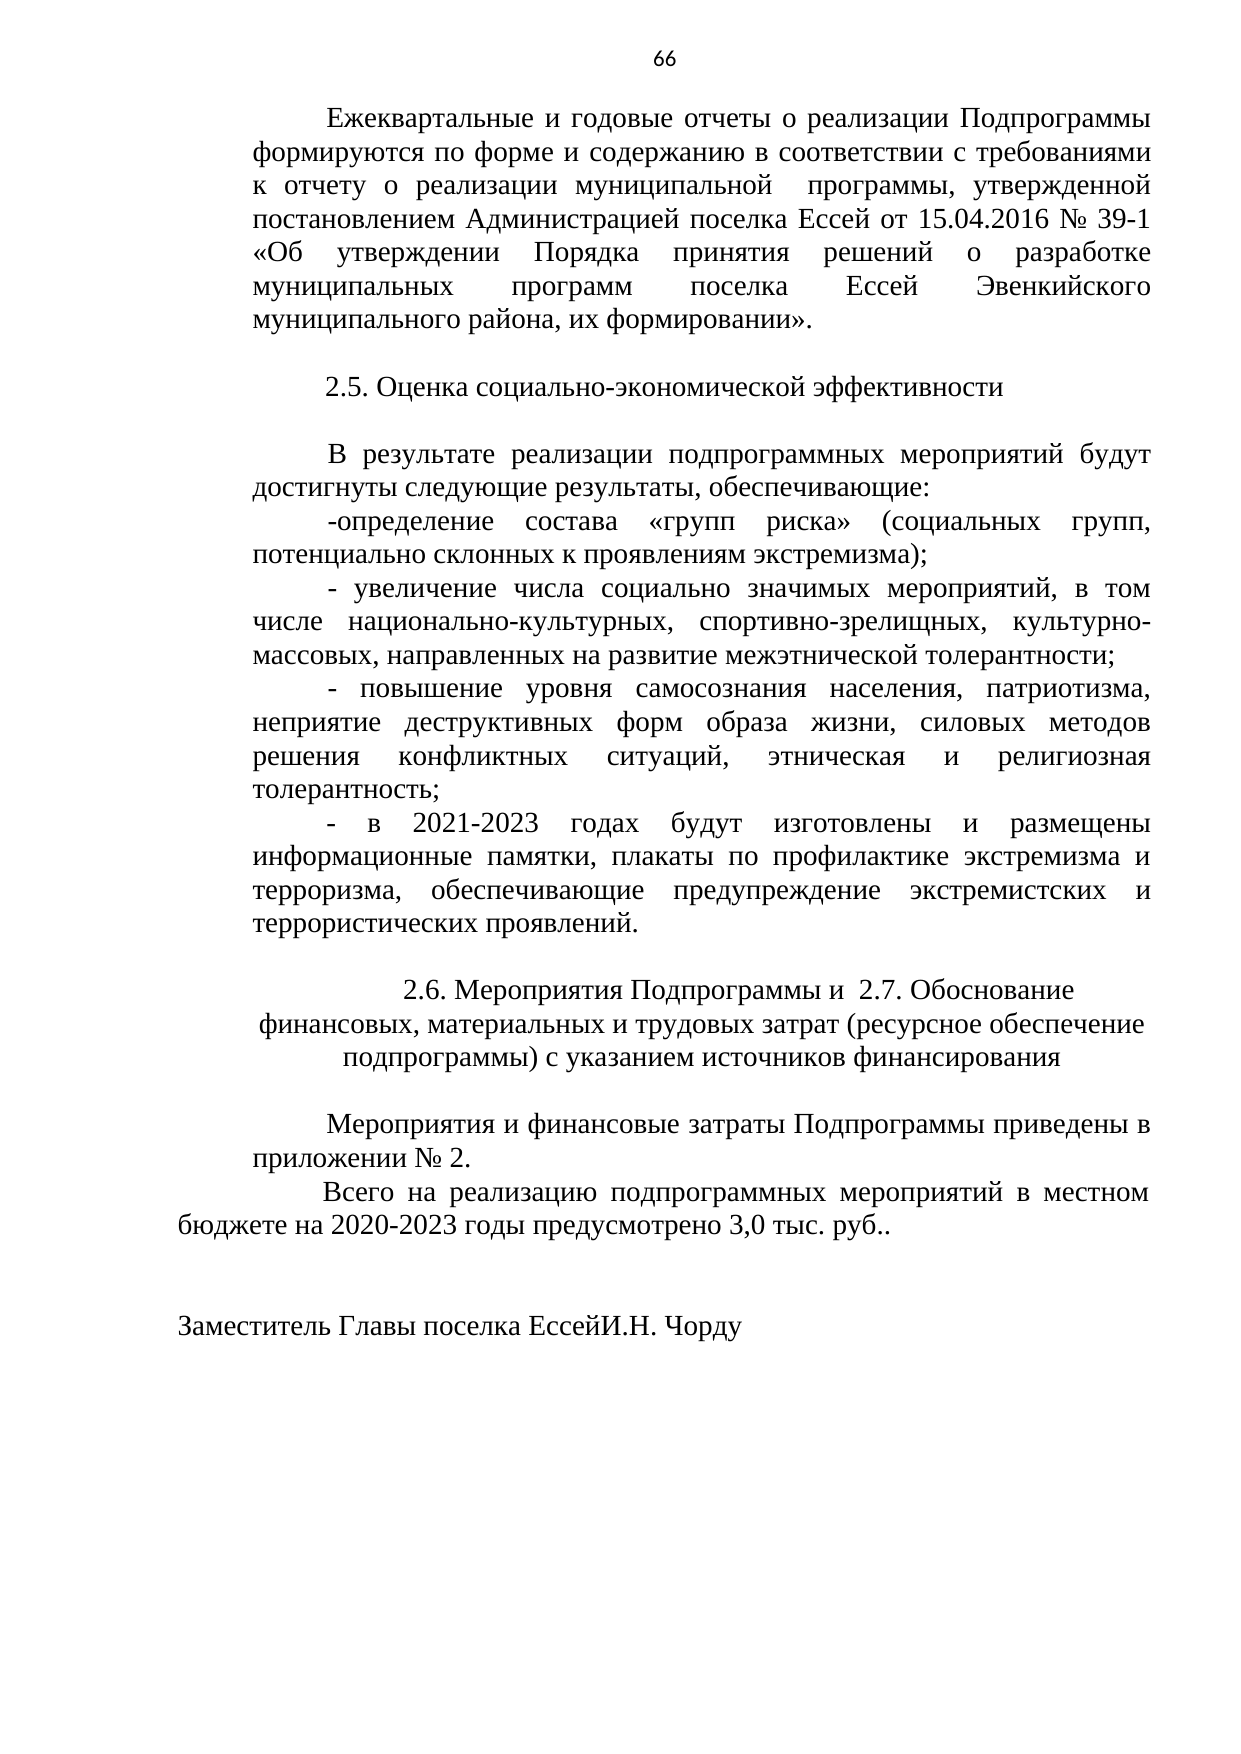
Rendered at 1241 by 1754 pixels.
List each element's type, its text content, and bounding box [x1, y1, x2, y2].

text - повышение уровня самосознания населения, патриотизма, неприятие деструктивных форм образа жизни, силовых методов решения конфликтных ситуаций, этническая и религиозная толерантность; [252, 671, 1152, 805]
text 2.5. Оценка социально-экономической эффективности [177, 369, 1152, 402]
text - в 2021-2023 годах будут изготовлены и размещены информационные памятки, плакаты по профилактике экстремизма и терроризма, обеспечивающие предупреждение экстремистских и террористических проявлений. [252, 805, 1152, 939]
text В результате реализации подпрограммных мероприятий будут достигнуты следующие результаты, обеспечивающие: [252, 436, 1152, 503]
text Всего на реализацию подпрограммных мероприятий в местном бюджете на 2020-2023 годы предусмотрено 3,0 тыс. руб.. [177, 1174, 1152, 1241]
text Ежеквартальные и годовые отчеты о реализации Подпрограммы формируются по форме и содержанию в соответствии с требованиями к отчету о реализации муниципальной программы, утвержденной постановлением Администрацией поселка Ессей от 15.04.2016 № 39-1 «Об утверждении Порядка принятия решений о разработке муниципальных программ поселка Ессей Эвенкийского муниципального района, их формировании». [252, 100, 1152, 335]
text Заместитель Главы поселка ЕссейИ.Н. Чорду [177, 1308, 1152, 1341]
text -определение состава «групп риска» (социальных групп, потенциально склонных к проявлениям экстремизма); [252, 503, 1152, 570]
text 2.6. Мероприятия Подпрограммы и 2.7. Обоснование финансовых, материальных и трудовых затрат (ресурсное обеспечение подпрограммы) с указанием источников финансирования [252, 972, 1152, 1073]
text - увеличение числа социально значимых мероприятий, в том числе национально-культурных, спортивно-зрелищных, культурно-массовых, направленных на развитие межэтнической толерантности; [252, 570, 1152, 671]
text Мероприятия и финансовые затраты Подпрограммы приведены в приложении № 2. [252, 1107, 1152, 1174]
